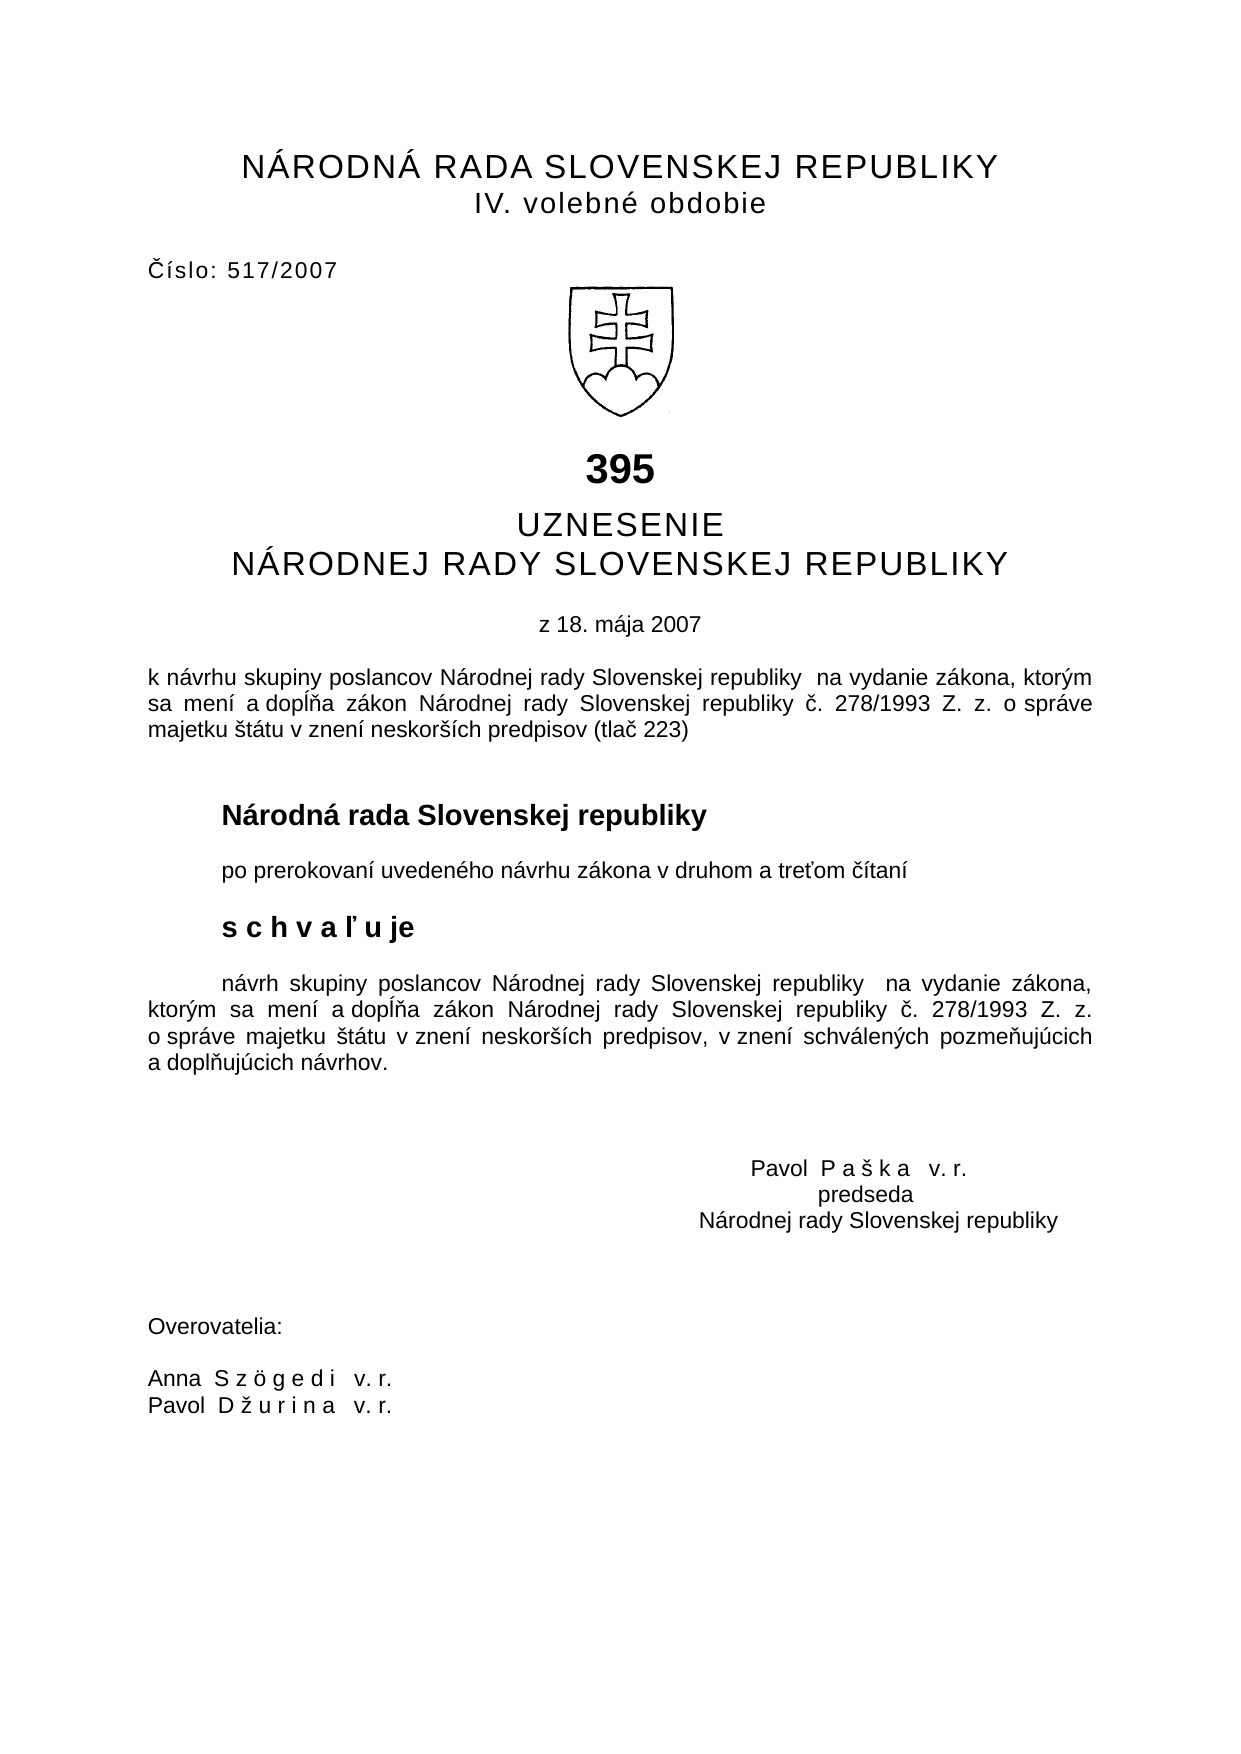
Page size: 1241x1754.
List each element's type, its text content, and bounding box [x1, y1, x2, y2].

text Overovatelia: [148, 1313, 1093, 1339]
text Pavol D ž u r i n a v. r. [148, 1392, 1093, 1418]
subtitle IV. volebné obdobie [148, 186, 1093, 219]
text Anna S z ö g e d i v. r. [148, 1365, 1093, 1392]
text 395 [148, 445, 1093, 493]
text predseda [748, 1181, 1093, 1207]
subtitle NÁRODNÁ RADA SLOVENSKEJ REPUBLIKY [148, 148, 1093, 186]
text z 18. mája 2007 [148, 611, 1093, 637]
text s c h v a ľ u je [148, 910, 1093, 944]
text po prerokovaní uvedeného návrhu zákona v druhom a treťom čítaní [148, 857, 1093, 884]
text Číslo: 517/2007 [148, 257, 1093, 283]
subtitle UZNESENIE [148, 505, 1093, 543]
text návrh skupiny poslancov Národnej rady Slovenskej republiky na vydanie zákona, ktorým sa mení a dopĺňa zákon Národnej rady Slovenskej republiky č. 278/1993 Z. z. o správe majetku štátu v znení neskorších predpisov, v znení schválených pozmeňujúcich a doplňujúcich návrhov. [148, 970, 1093, 1076]
text Pavol P a š k a v. r. [664, 1154, 1093, 1181]
text Národná rada Slovenskej republiky [148, 798, 1093, 831]
text k návrhu skupiny poslancov Národnej rady Slovenskej republiky na vydanie zákona, ktorým sa mení a dopĺňa zákon Národnej rady Slovenskej republiky č. 278/1993 Z. z. o správe majetku štátu v znení neskorších predpisov (tlač 223) [148, 663, 1093, 742]
picture [563, 283, 677, 420]
subtitle NÁRODNEJ RADY SLOVENSKEJ REPUBLIKY [148, 543, 1093, 582]
text Národnej rady Slovenskej republiky [664, 1207, 1093, 1234]
